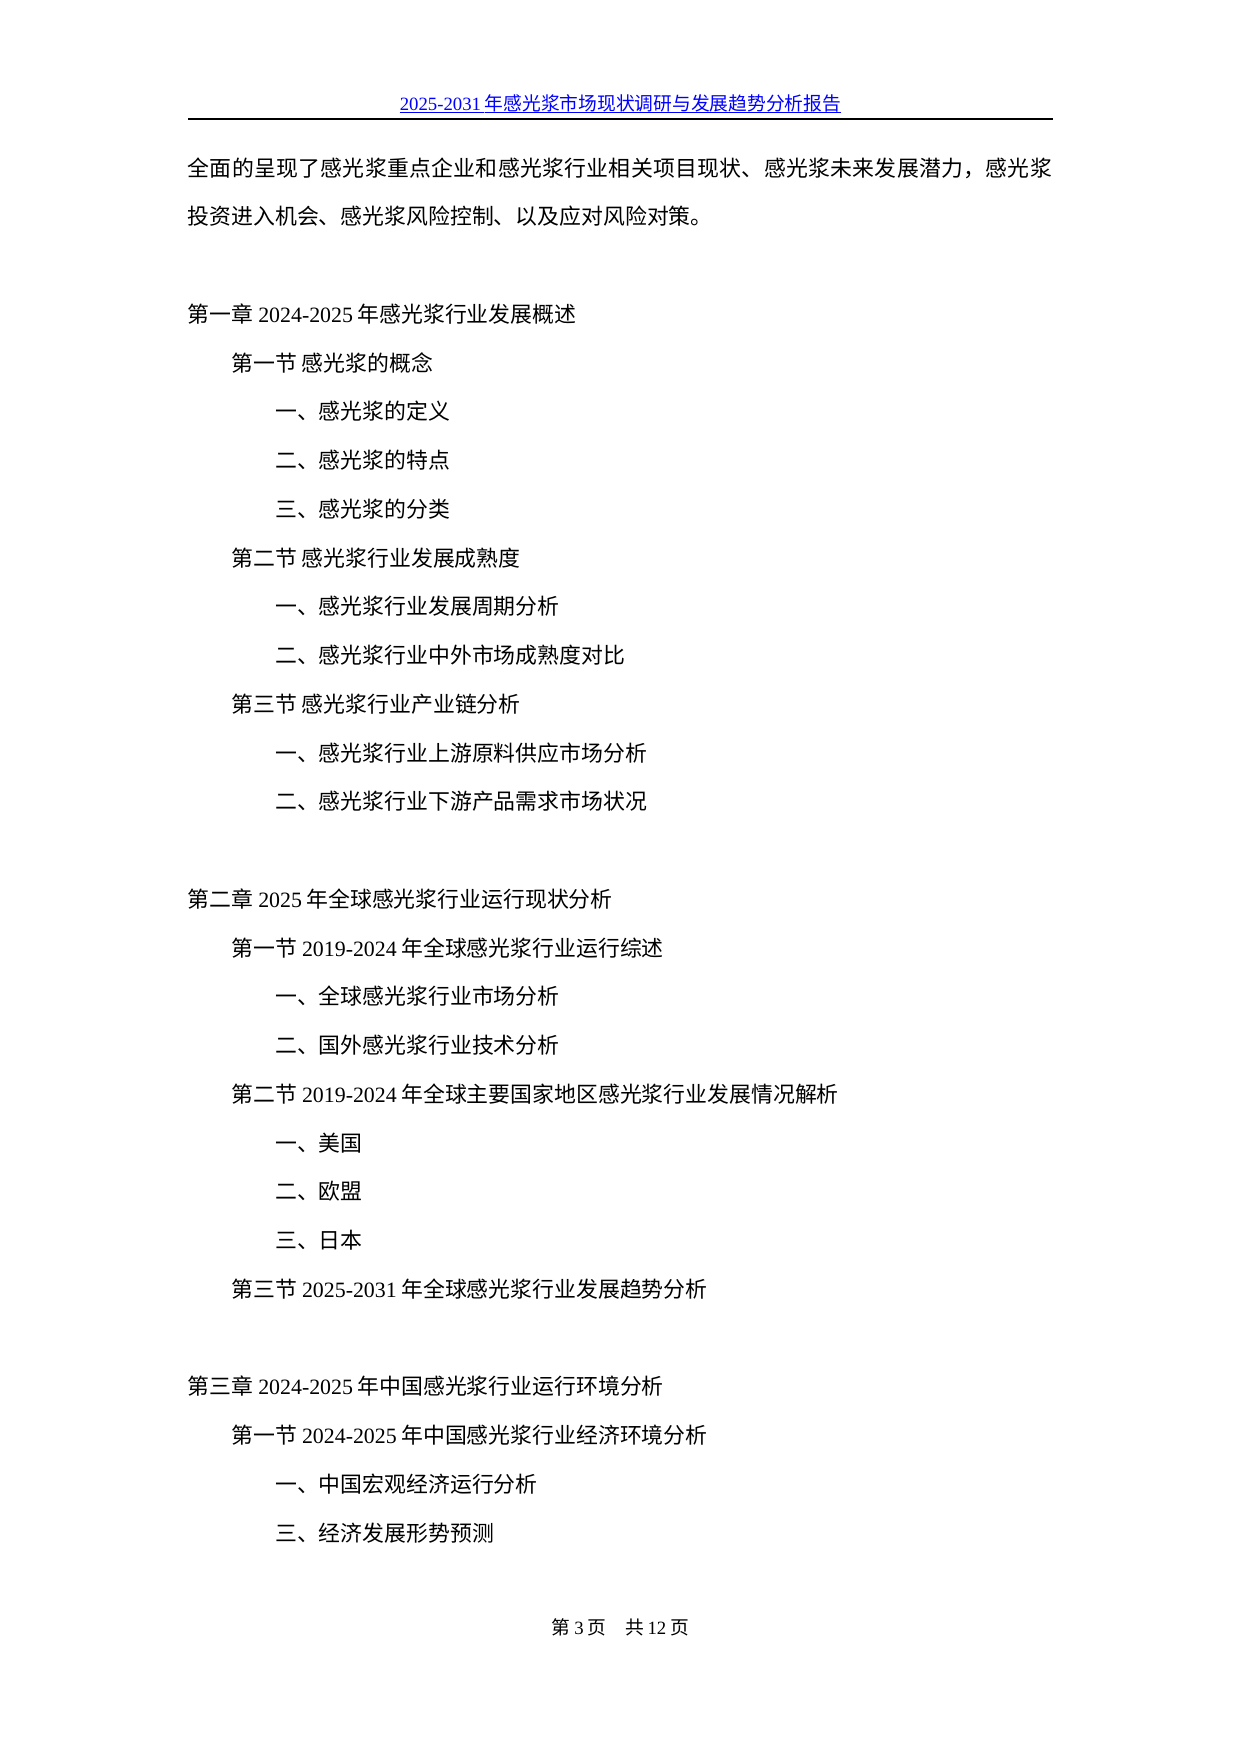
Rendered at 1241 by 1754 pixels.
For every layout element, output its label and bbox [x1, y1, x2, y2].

text [187, 150, 1053, 1548]
